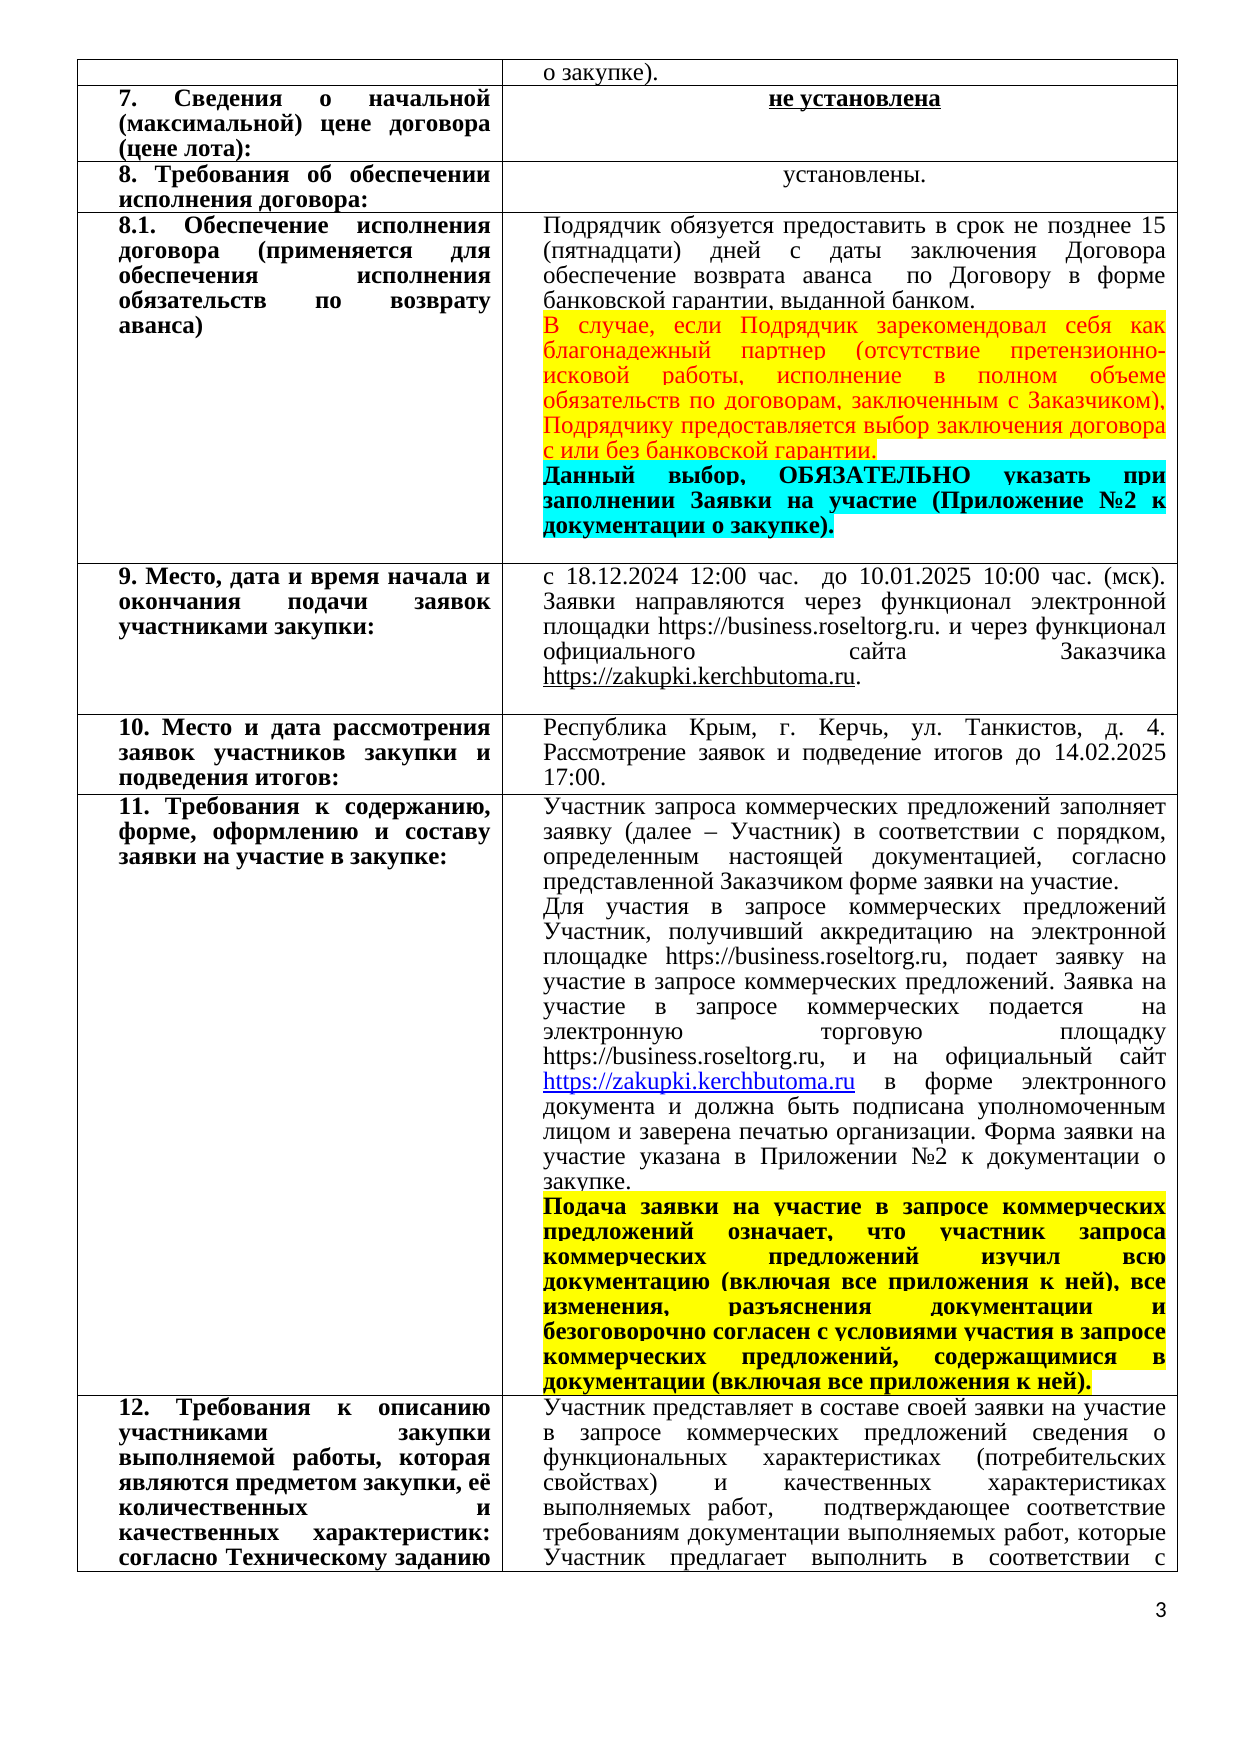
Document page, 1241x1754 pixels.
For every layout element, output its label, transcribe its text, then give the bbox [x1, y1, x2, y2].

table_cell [78, 1396, 502, 1571]
table_cell не установлена [503, 86, 1177, 161]
table_cell установлены. [503, 162, 1177, 212]
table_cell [503, 1396, 1177, 1571]
table_cell Республика Крым, г. Керчь, ул. Танкистов, д. 4. Рассмотрение заявок и подведение итогов до 14.02.2025 17:00. [503, 715, 1177, 794]
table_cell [78, 60, 502, 85]
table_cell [503, 60, 1177, 85]
table_cell 10. Место и дата рассмотрения заявок участников закупки и подведения итогов: [78, 715, 502, 794]
table_cell Подрядчик обязуется предоставить в срок не позднее 15 (пятнадцати) дней с даты заключения Договора обеспечение возврата аванса по Договору в форме банковской гарантии, выданной банком. В случае, если Подрядчик зарекомендовал себя как благонадежный партнер (отсутствие претензионно-исковой работы, исполнение в полном объеме обязательств по договорам, заключенным с Заказчиком), Подрядчику предоставляется выбор заключения договора с или без банковской гарантии. Данный выбор, ОБЯЗАТЕЛЬНО указать при заполнении Заявки на участие (Приложение №2 к документации о закупке). [503, 213, 1177, 563]
table_cell 9. Место, дата и время начала и окончания подачи заявок участниками закупки: [78, 564, 502, 714]
table_cell 8.1. Обеспечение исполнения договора (применяется для обеспечения исполнения обязательств по возврату аванса) [78, 213, 502, 563]
table_cell 8. Требования об обеспечении исполнения договора: [78, 162, 502, 212]
table_cell 7. Сведения о начальной (максимальной) цене договора (цене лота): [78, 86, 502, 161]
table_cell с 18.12.2024 12:00 час. до 10.01.2025 10:00 час. (мск). Заявки направляются через функционал электронной площадки https://business.roseltorg.ru. и через функционал официального сайта Заказчика https://zakupki.kerchbutoma.ru. [503, 564, 1177, 714]
table_cell Участник запроса коммерческих предложений заполняет заявку (далее – Участник) в соответствии с порядком, определенным настоящей документацией, согласно представленной Заказчиком форме заявки на участие. Для участия в запросе коммерческих предложений Участник, получивший аккредитацию на электронной площадке https://business.roseltorg.ru, подает заявку на участие в запросе коммерческих предложений. Заявка на участие в запросе коммерческих подается на электронную торговую площадку https://business.roseltorg.ru, и на официальный сайт https://zakupki.kerchbutoma.ru в форме электронного документа и должна быть подписана уполномоченным лицом и заверена печатью организации. Форма заявки на участие указана в Приложении №2 к документации о закупке. Подача заявки на участие в запросе коммерческих предложений означает, что участник запроса коммерческих предложений изучил всю документацию (включая все приложения к ней), все изменения, разъяснения документации и безоговорочно согласен с условиями участия в запросе коммерческих предложений, содержащимися в документации (включая все приложения к ней). [503, 795, 1177, 1395]
table_cell 11. Требования к содержанию, форме, оформлению и составу заявки на участие в закупке: [78, 795, 502, 1395]
